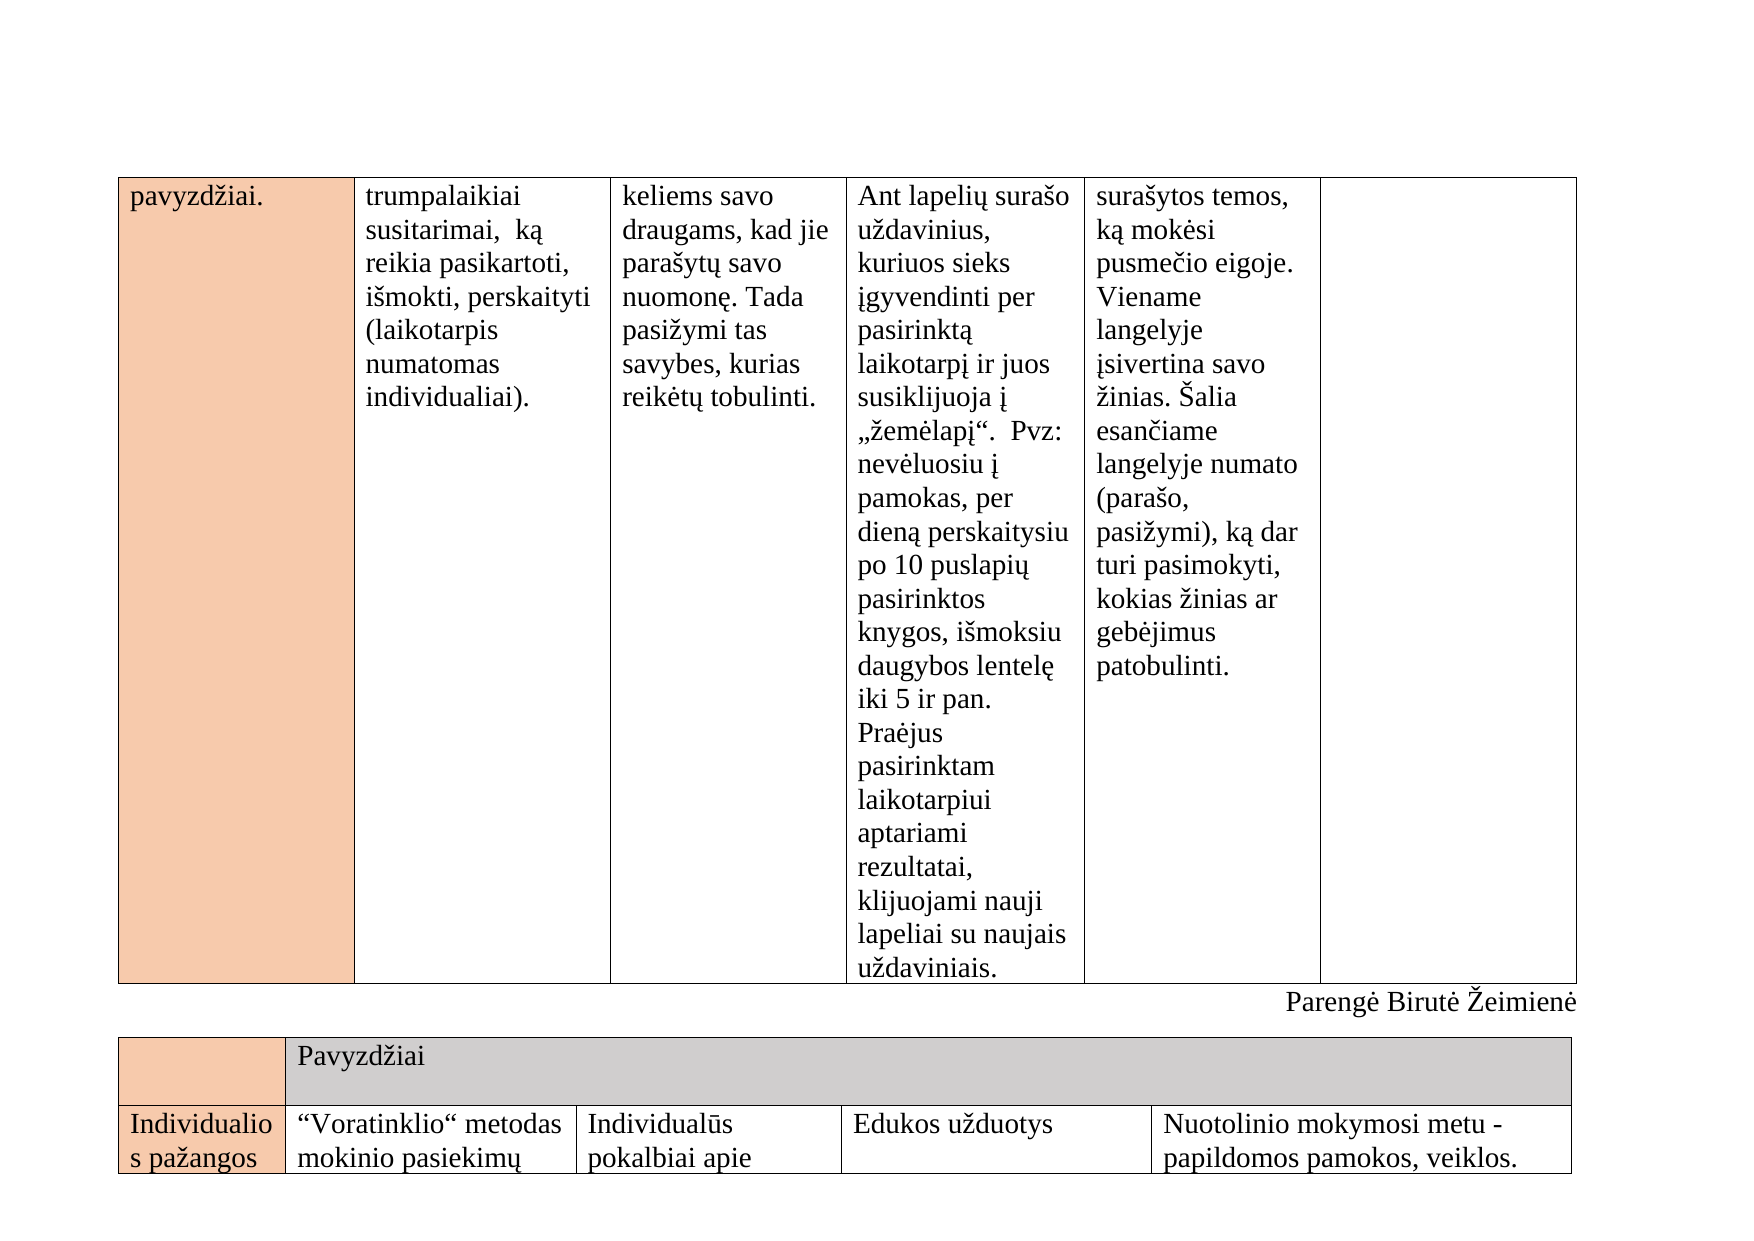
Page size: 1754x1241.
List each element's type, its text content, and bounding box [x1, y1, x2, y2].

table_header Pavyzdžiai [286, 1038, 1571, 1105]
text Parengė Birutė Žeimienė [118, 984, 1577, 1018]
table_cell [355, 178, 610, 983]
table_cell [611, 178, 846, 983]
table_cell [119, 178, 354, 983]
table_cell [1085, 178, 1320, 983]
table_cell [1321, 178, 1576, 983]
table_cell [577, 1106, 841, 1173]
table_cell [286, 1106, 576, 1173]
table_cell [1152, 1106, 1571, 1173]
table_cell Edukos užduotys [842, 1106, 1151, 1173]
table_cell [119, 1106, 285, 1173]
table_header [119, 1038, 285, 1105]
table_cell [847, 178, 1084, 983]
